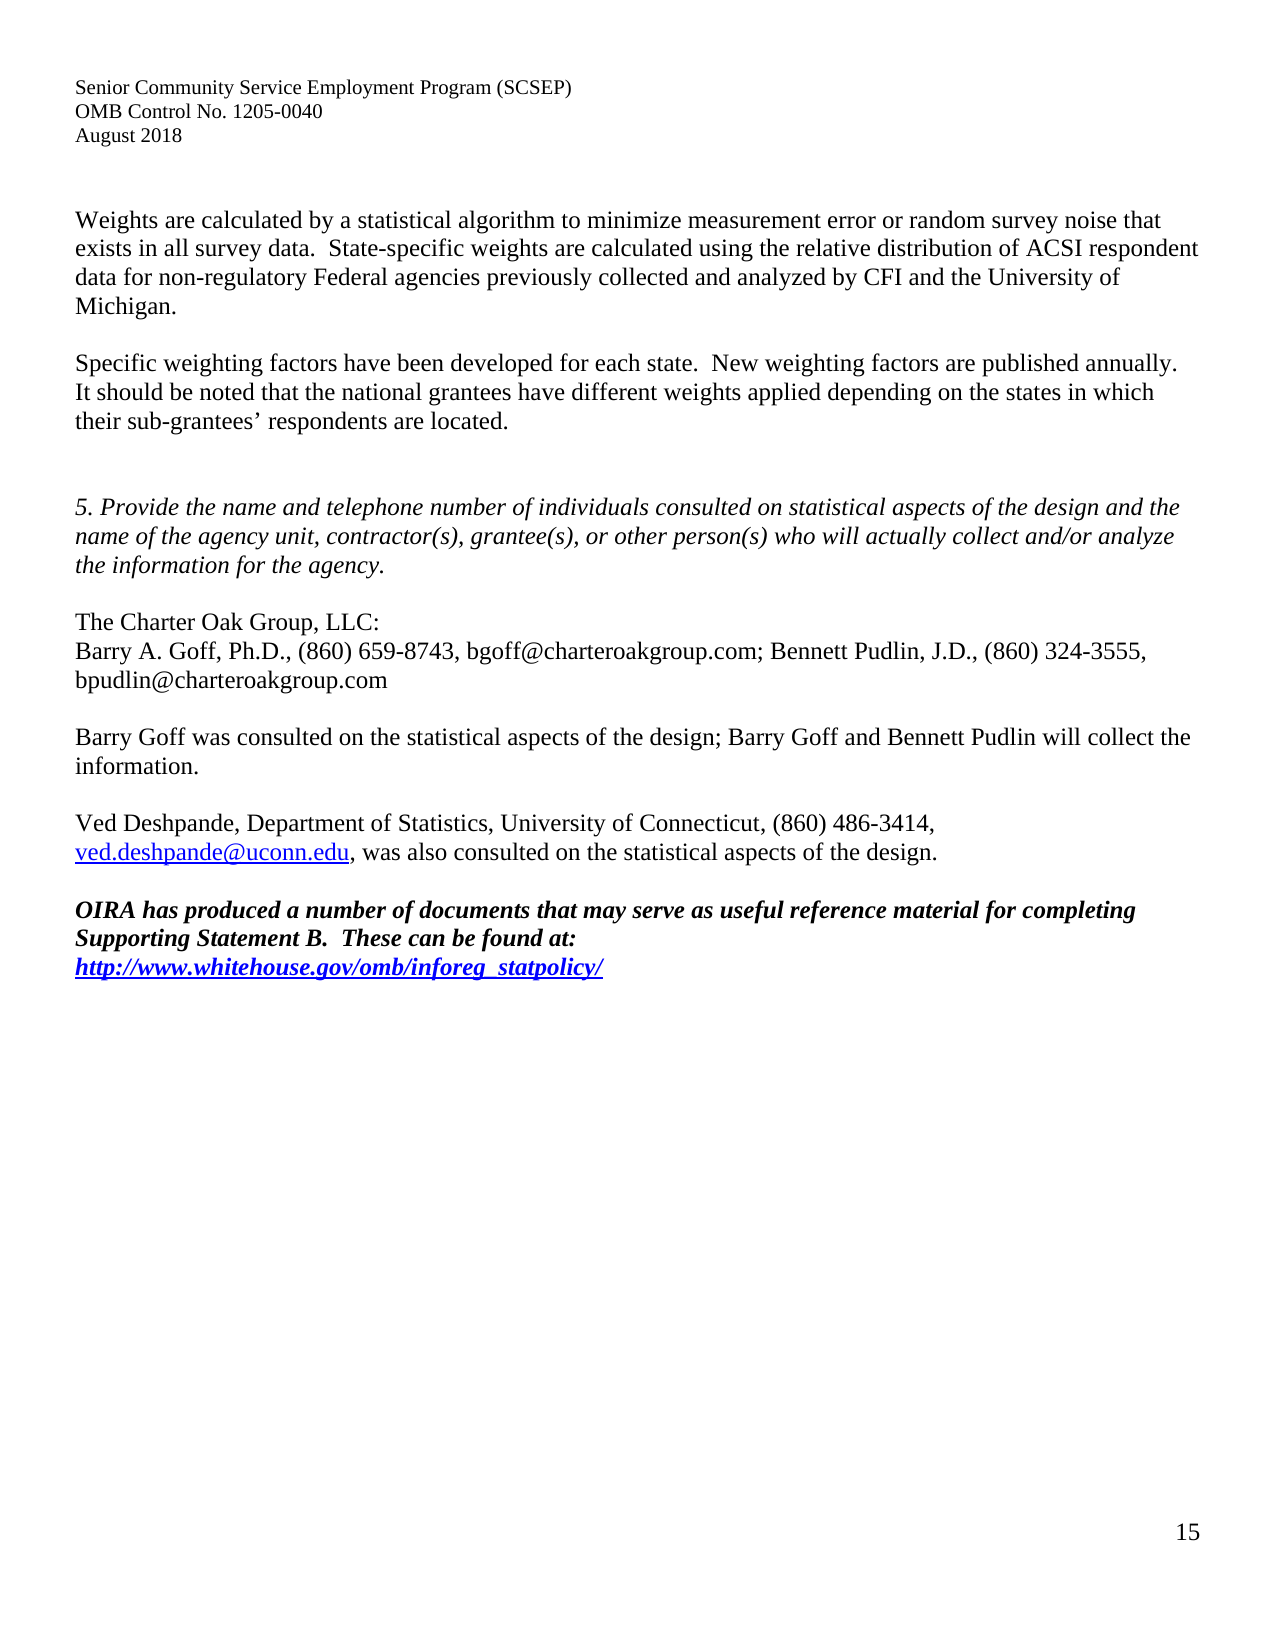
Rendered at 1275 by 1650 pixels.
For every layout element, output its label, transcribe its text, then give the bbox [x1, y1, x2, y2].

text The Charter Oak Group, LLC: [75, 607, 1200, 636]
text Weights are calculated by a statistical algorithm to minimize measurement error or random survey noise that exists in all survey data. State-specific weights are calculated using the relative distribution of ACSI respondent data for non-regulatory Federal agencies previously collected and analyzed by CFI and the University of Michigan. [75, 205, 1200, 320]
text Ved Deshpande, Department of Statistics, University of Connecticut, (860) 486-3414, ved.deshpande@uconn.edu, was also consulted on the statistical aspects of the design. [75, 808, 1200, 866]
text Barry Goff was consulted on the statistical aspects of the design; Barry Goff and Bennett Pudlin will collect the information. [75, 722, 1200, 780]
text OIRA has produced a number of documents that may serve as useful reference material for completing Supporting Statement B. These can be found at: [75, 895, 1200, 952]
text 5. Provide the name and telephone number of individuals consulted on statistical aspects of the design and the name of the agency unit, contractor(s), grantee(s), or other person(s) who will actually collect and/or analyze the information for the agency. [75, 492, 1200, 578]
text Barry A. Goff, Ph.D., (860) 659-8743, bgoff@charteroakgroup.com; Bennett Pudlin, J.D., (860) 324-3555, bpudlin@charteroakgroup.com [75, 636, 1200, 693]
text http://www.whitehouse.gov/omb/inforeg_statpolicy/ [75, 952, 1200, 981]
text Specific weighting factors have been developed for each state. New weighting factors are published annually. It should be noted that the national grantees have different weights applied depending on the states in which their sub-grantees’ respondents are located. [75, 348, 1200, 435]
